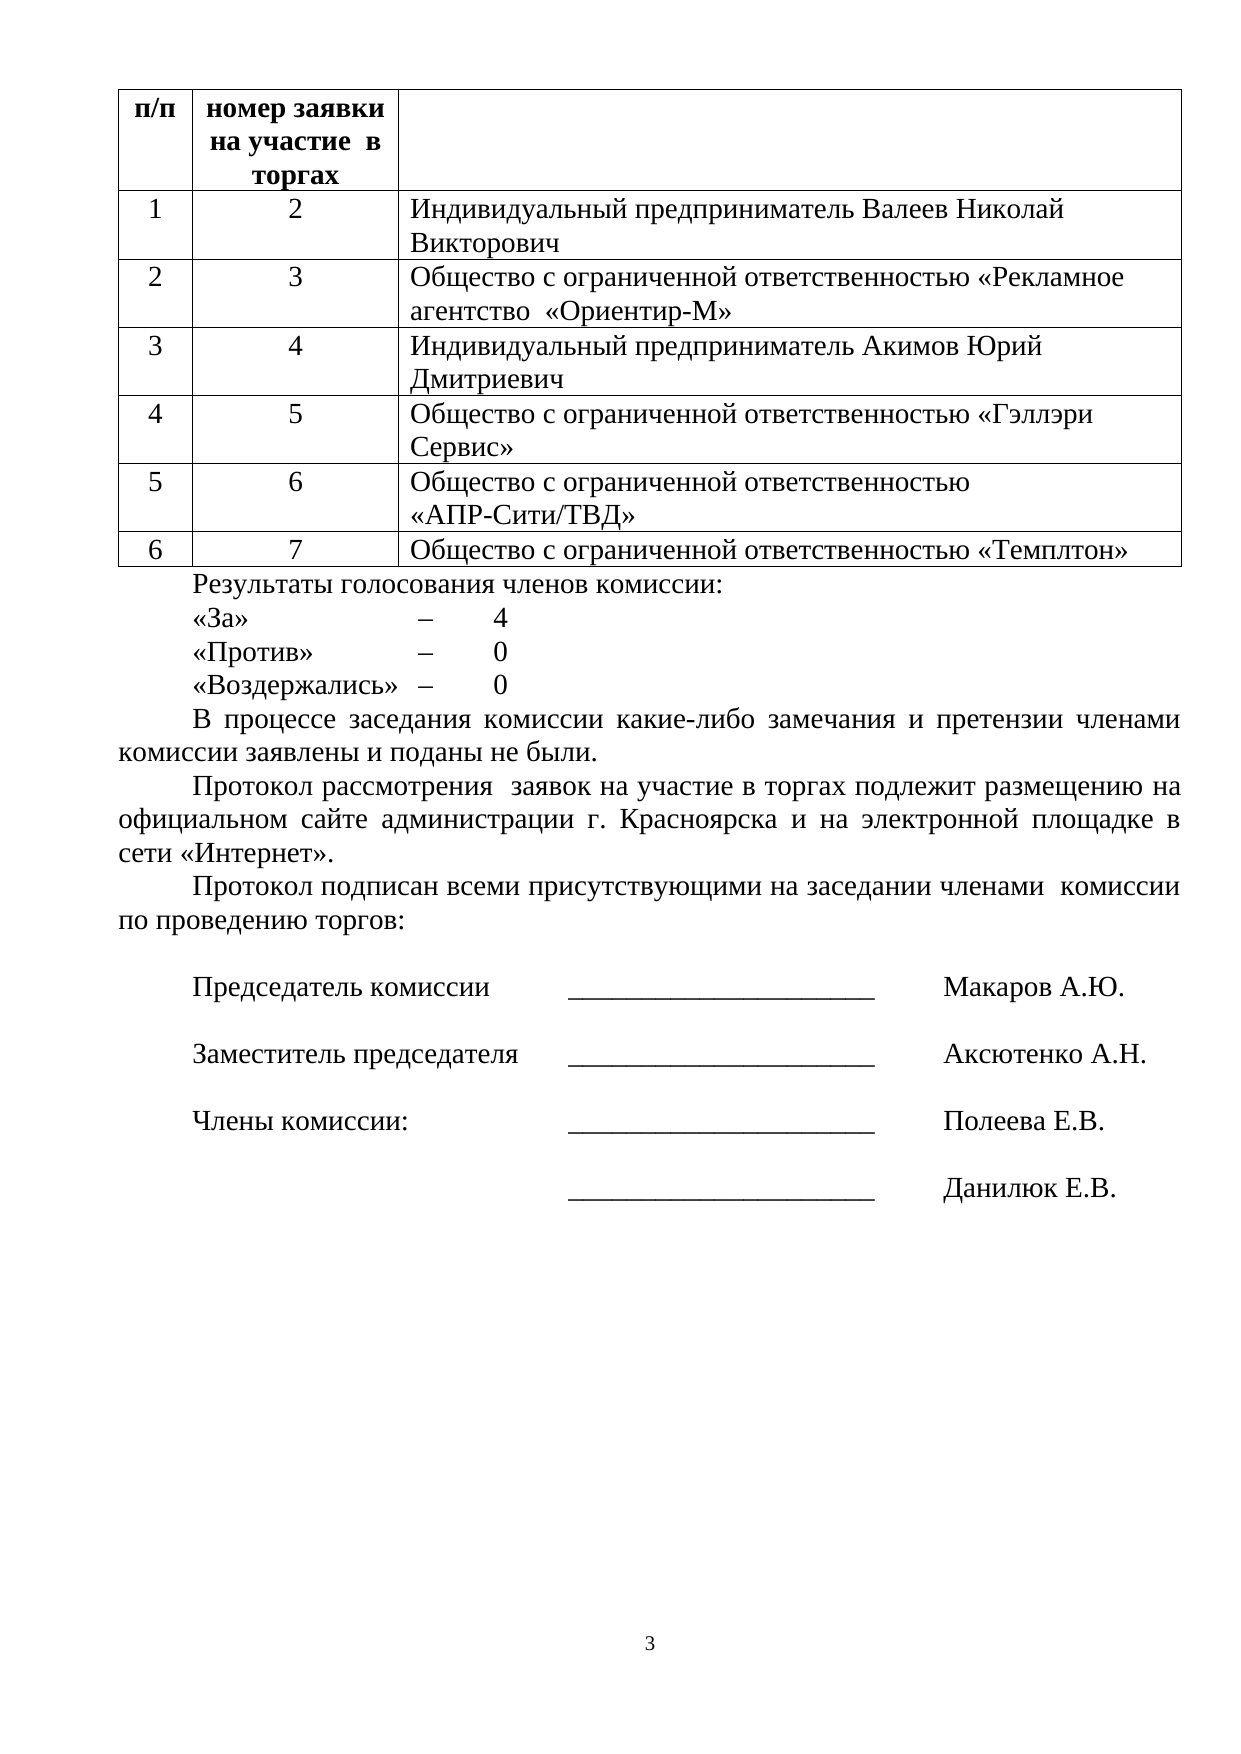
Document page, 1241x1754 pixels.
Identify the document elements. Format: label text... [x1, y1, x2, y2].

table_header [193, 90, 398, 190]
table_cell 3 [193, 260, 398, 327]
table_cell Индивидуальный предприниматель Акимов Юрий Дмитриевич [399, 328, 1181, 395]
table_cell Общество с ограниченной ответственностью «Рекламное агентство «Ориентир-М» [399, 260, 1181, 327]
table_cell 4 [193, 328, 398, 395]
table_cell Общество с ограниченной ответственностью «Гэллэри Сервис» [399, 396, 1181, 463]
table_cell 2 [193, 191, 398, 258]
table_cell 3 [119, 328, 192, 395]
table_header № п/п [119, 90, 192, 190]
text Результаты голосования членов комиссии: [118, 567, 1181, 600]
table_cell 4 [119, 396, 192, 463]
text _____________________ Данилюк Е.В. [493, 1170, 1199, 1204]
table_cell 1 [119, 191, 192, 258]
table_cell 6 [119, 532, 192, 566]
text «Воздержались» – 0 [118, 667, 1181, 701]
table_cell 6 [193, 464, 398, 531]
text Протокол рассмотрения заявок на участие в торгах подлежит размещению на официальном сайте администрации г. Красноярска и на электронной площадке в сети «Интернет». [118, 768, 1181, 868]
text Члены комиссии: _____________________ Полеева Е.В. [118, 1103, 1199, 1137]
table_cell Индивидуальный предприниматель Валеев Николай Викторович [399, 191, 1181, 258]
text Председатель комиссии _____________________ Макаров А.Ю. [118, 969, 1199, 1003]
text «За» – 4 [118, 600, 1181, 634]
table_cell Общество с ограниченной ответственностью «АПР-Сити/ТВД» [399, 464, 1181, 531]
table_cell 7 [193, 532, 398, 566]
text Протокол подписан всеми присутствующими на заседании членами комиссии по проведению торгов: [118, 868, 1181, 936]
text «Против» – 0 [118, 634, 1181, 667]
table_cell Общество с ограниченной ответственностью «Темплтон» [399, 532, 1181, 566]
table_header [399, 90, 1181, 190]
table_cell 5 [193, 396, 398, 463]
table_cell 2 [119, 260, 192, 327]
text В процессе заседания комиссии какие-либо замечания и претензии членами комиссии заявлены и поданы не были. [118, 701, 1181, 768]
text Заместитель председателя _____________________ Аксютенко А.Н. [118, 1036, 1199, 1070]
table_cell 5 [119, 464, 192, 531]
